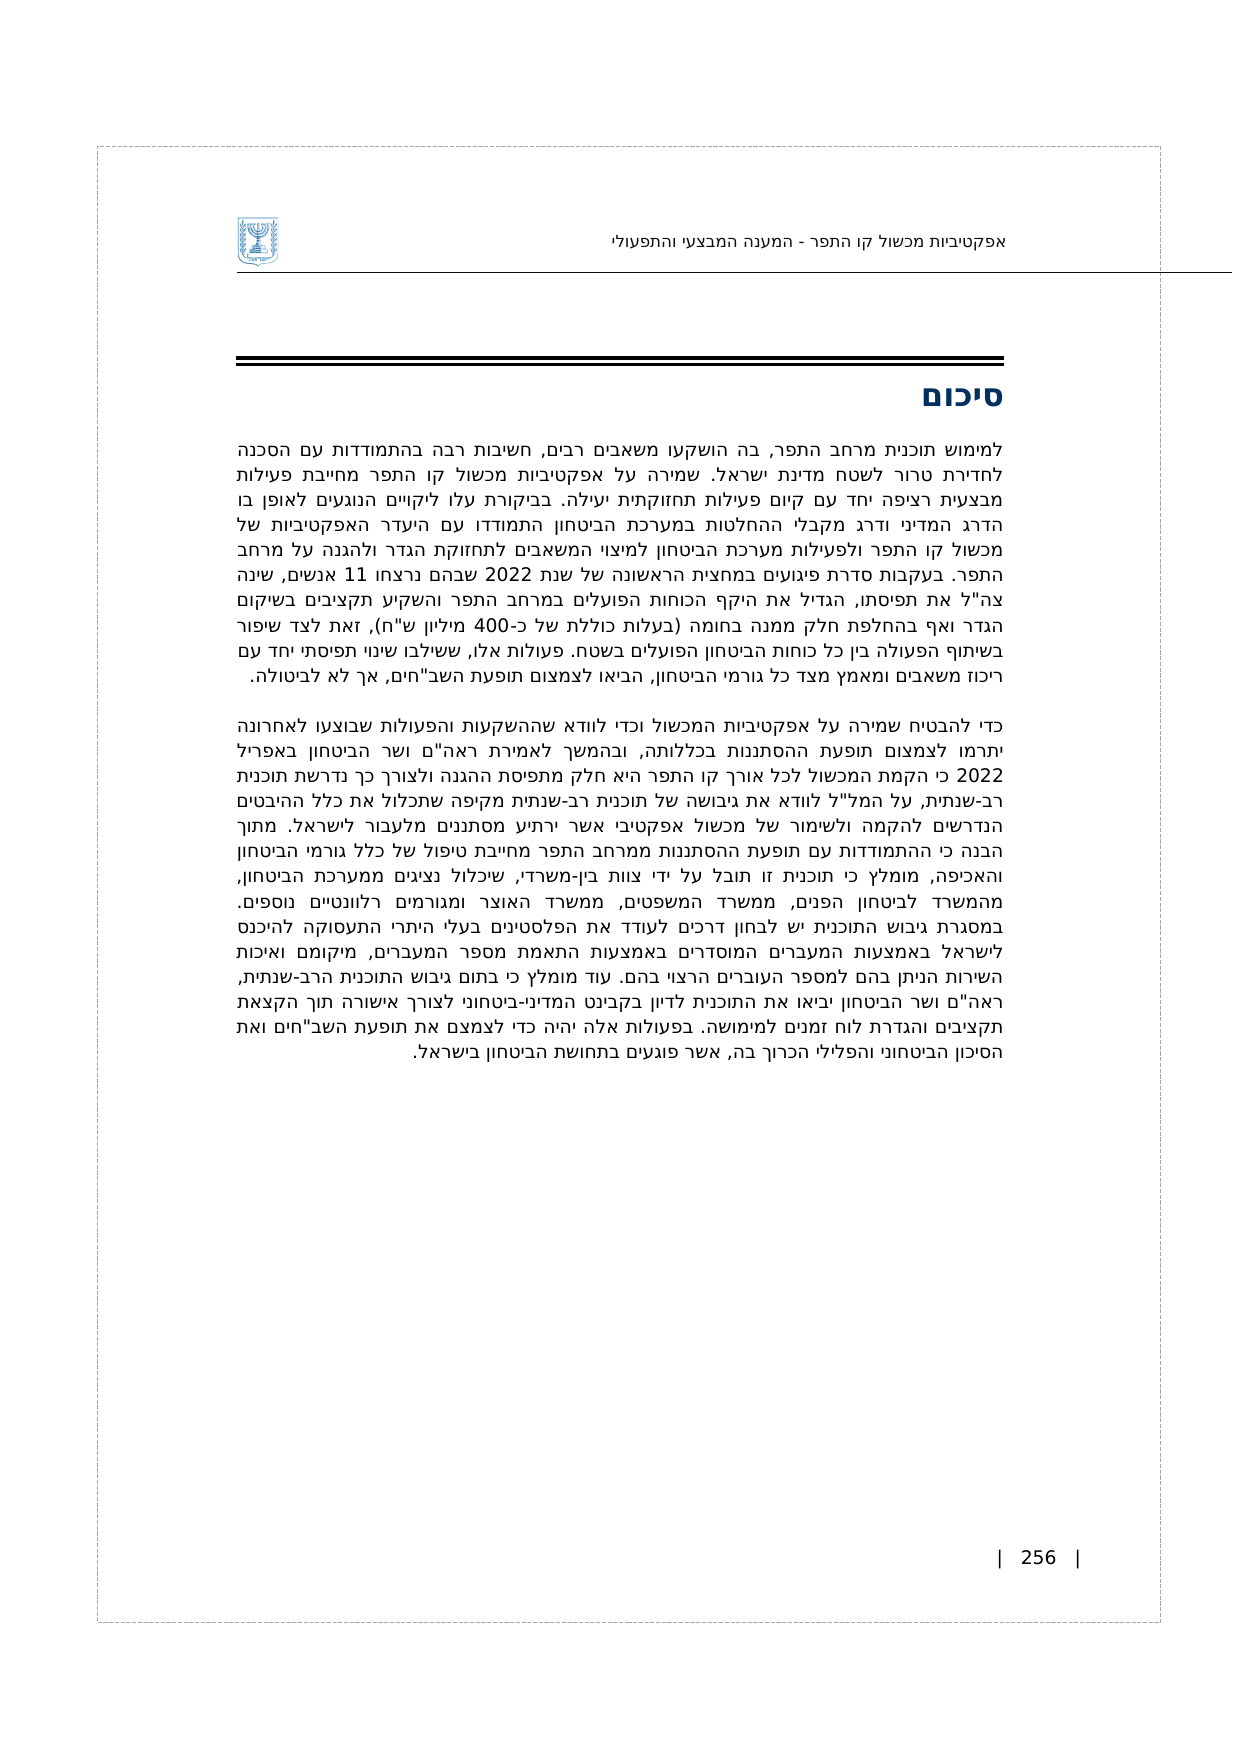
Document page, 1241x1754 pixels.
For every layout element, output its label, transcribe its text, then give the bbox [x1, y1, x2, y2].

text סיכום [236, 366, 1004, 414]
text כדי להבטיח שמירה על אפקטיביות המכשול וכדי לוודא שההשקעות והפעולות שבוצעו לאחרונה יתרמו לצמצום תופעת ההסתננות בכללותה, ובהמשך לאמירת ראה"ם ושר הביטחון באפריל 2022 כי הקמת המכשול לכל אורך קו התפר היא חלק מתפיסת ההגנה ולצורך כך נדרשת תוכנית רב-שנתית, על המל"ל לוודא את גיבושה של תוכנית רב-שנתית מקיפה שתכלול את כלל ההיבטים הנדרשים להקמה ולשימור של מכשול אפקטיבי אשר ירתיע מסתננים מלעבור לישראל. מתוך הבנה כי ההתמודדות עם תופעת ההסתננות ממרחב התפר מחייבת טיפול של כלל גורמי הביטחון והאכיפה, מומלץ כי תוכנית זו תובל על ידי צוות בין-משרדי, שיכלול נציגים ממערכת הביטחון, מהמשרד לביטחון הפנים, ממשרד המשפטים, ממשרד האוצר ומגורמים רלוונטיים נוספים. במסגרת גיבוש התוכנית יש לבחון דרכים לעודד את הפלסטינים בעלי היתרי התעסוקה להיכנס לישראל באמצעות המעברים המוסדרים באמצעות התאמת מספר המעברים, מיקומם ואיכות השירות הניתן בהם למספר העוברים הרצוי בהם. עוד מומלץ כי בתום גיבוש התוכנית הרב-שנתית, ראה"ם ושר הביטחון יביאו את התוכנית לדיון בקבינט המדיני-ביטחוני לצורך אישורה תוך הקצאת תקציבים והגדרת לוח זמנים למימושה. בפעולות אלה יהיה כדי לצמצם את תופעת השב"חים ואת הסיכון הביטחוני והפלילי הכרוך בה, אשר פוגעים בתחושת הביטחון בישראל. [236, 715, 1004, 1063]
text למימוש תוכנית מרחב התפר, בה הושקעו משאבים רבים, חשיבות רבה בהתמודדות עם הסכנה לחדירת טרור לשטח מדינת ישראל. שמירה על אפקטיביות מכשול קו התפר מחייבת פעילות מבצעית רציפה יחד עם קיום פעילות תחזוקתית יעילה. בביקורת עלו ליקויים הנוגעים לאופן בו הדרג המדיני ודרג מקבלי ההחלטות במערכת הביטחון התמודדו עם היעדר האפקטיביות של מכשול קו התפר ולפעילות מערכת הביטחון למיצוי המשאבים לתחזוקת הגדר ולהגנה על מרחב התפר. בעקבות סדרת פיגועים במחצית הראשונה של שנת 2022 שבהם נרצחו 11 אנשים, שינה צה"ל את תפיסתו, הגדיל את היקף הכוחות הפועלים במרחב התפר והשקיע תקציבים בשיקום הגדר ואף בהחלפת חלק ממנה בחומה (בעלות כוללת של כ-400 מיליון ש"ח), זאת לצד שיפור בשיתוף הפעולה בין כל כוחות הביטחון הפועלים בשטח. פעולות אלו, ששילבו שינוי תפיסתי יחד עם ריכוז משאבים ומאמץ מצד כל גורמי הביטחון, הביאו לצמצום תופעת השב"חים, אך לא לביטולה. [236, 439, 1004, 687]
